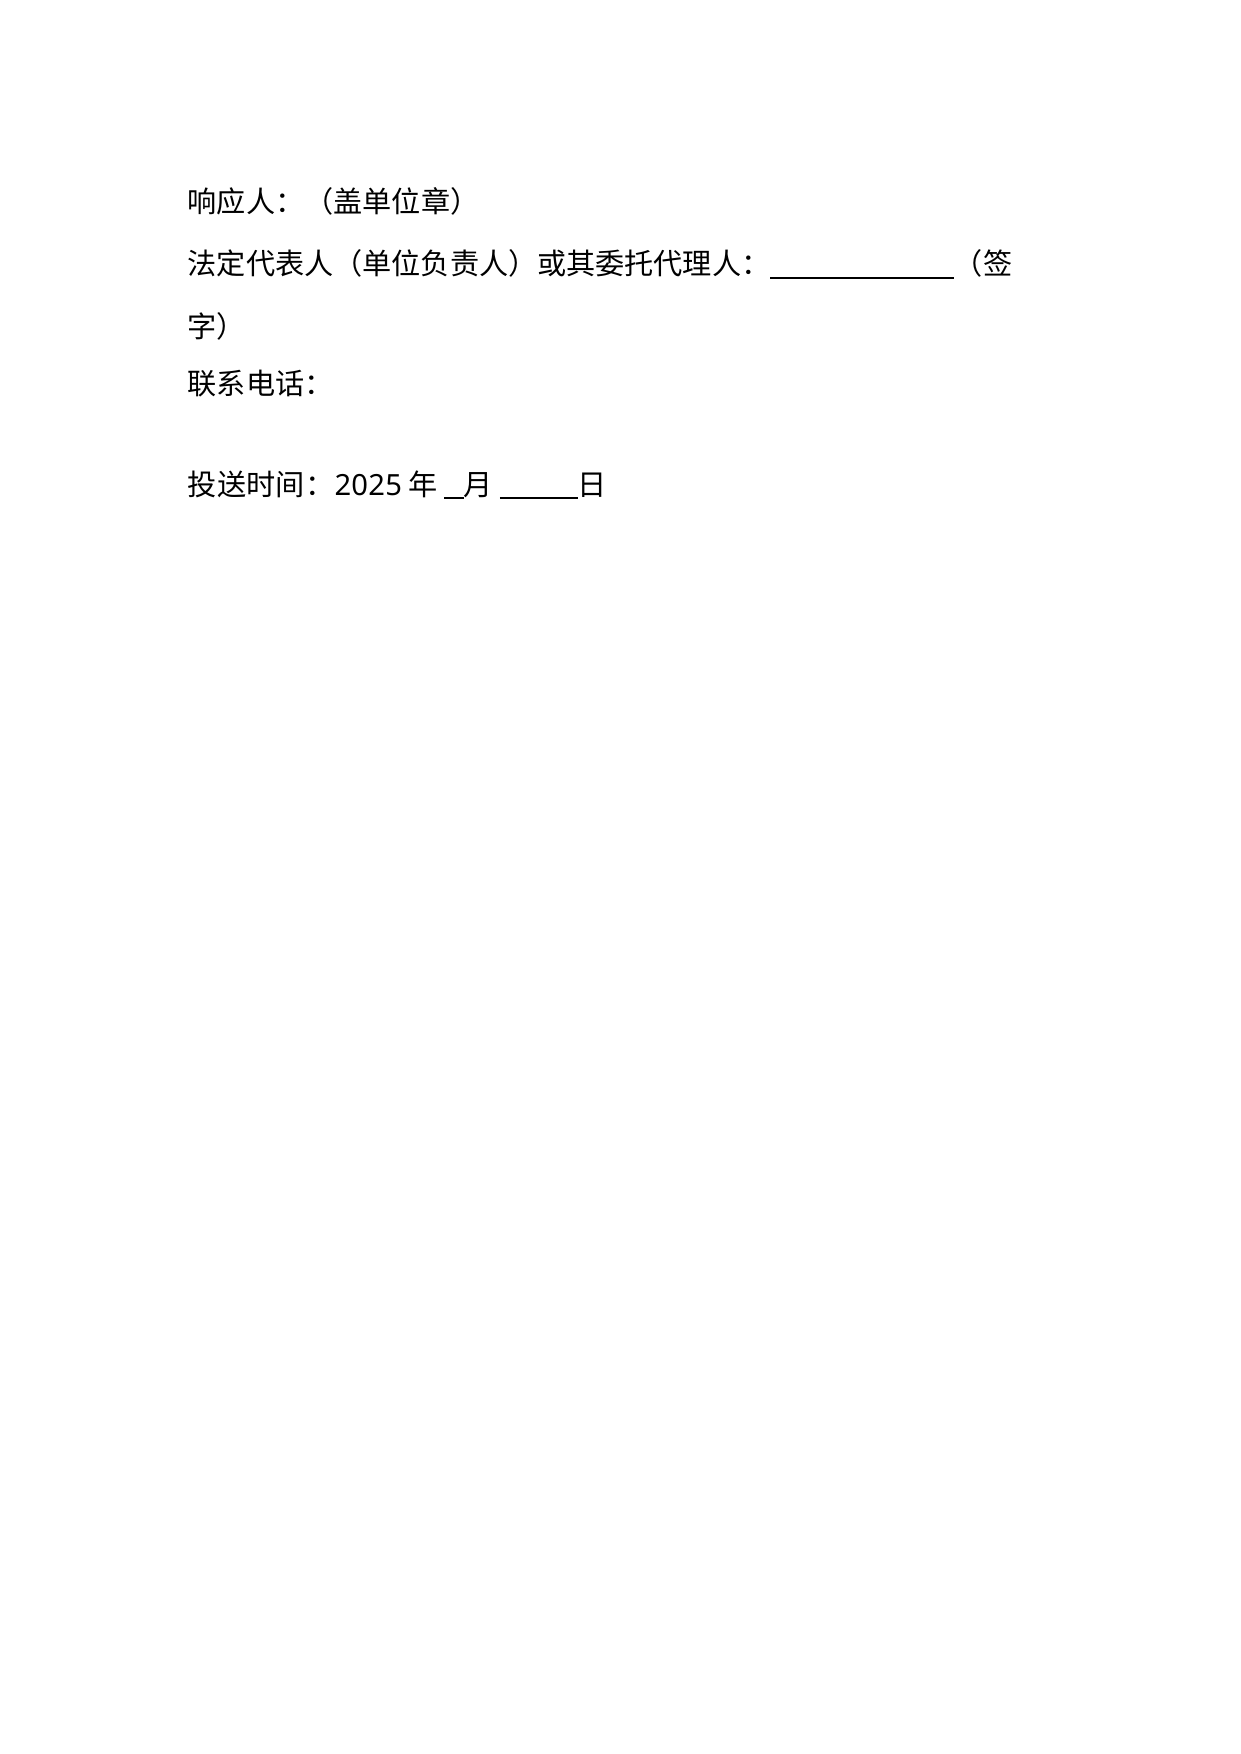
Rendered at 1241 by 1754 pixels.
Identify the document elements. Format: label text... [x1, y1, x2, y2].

text 响应人：（盖单位章） [187, 162, 1047, 224]
text 法定代表人（单位负责人）或其委托代理人： （签字） [187, 224, 1047, 349]
subtitle 联系电话： [187, 349, 1053, 414]
text 投送时间：2025年 月 日 [187, 445, 967, 507]
